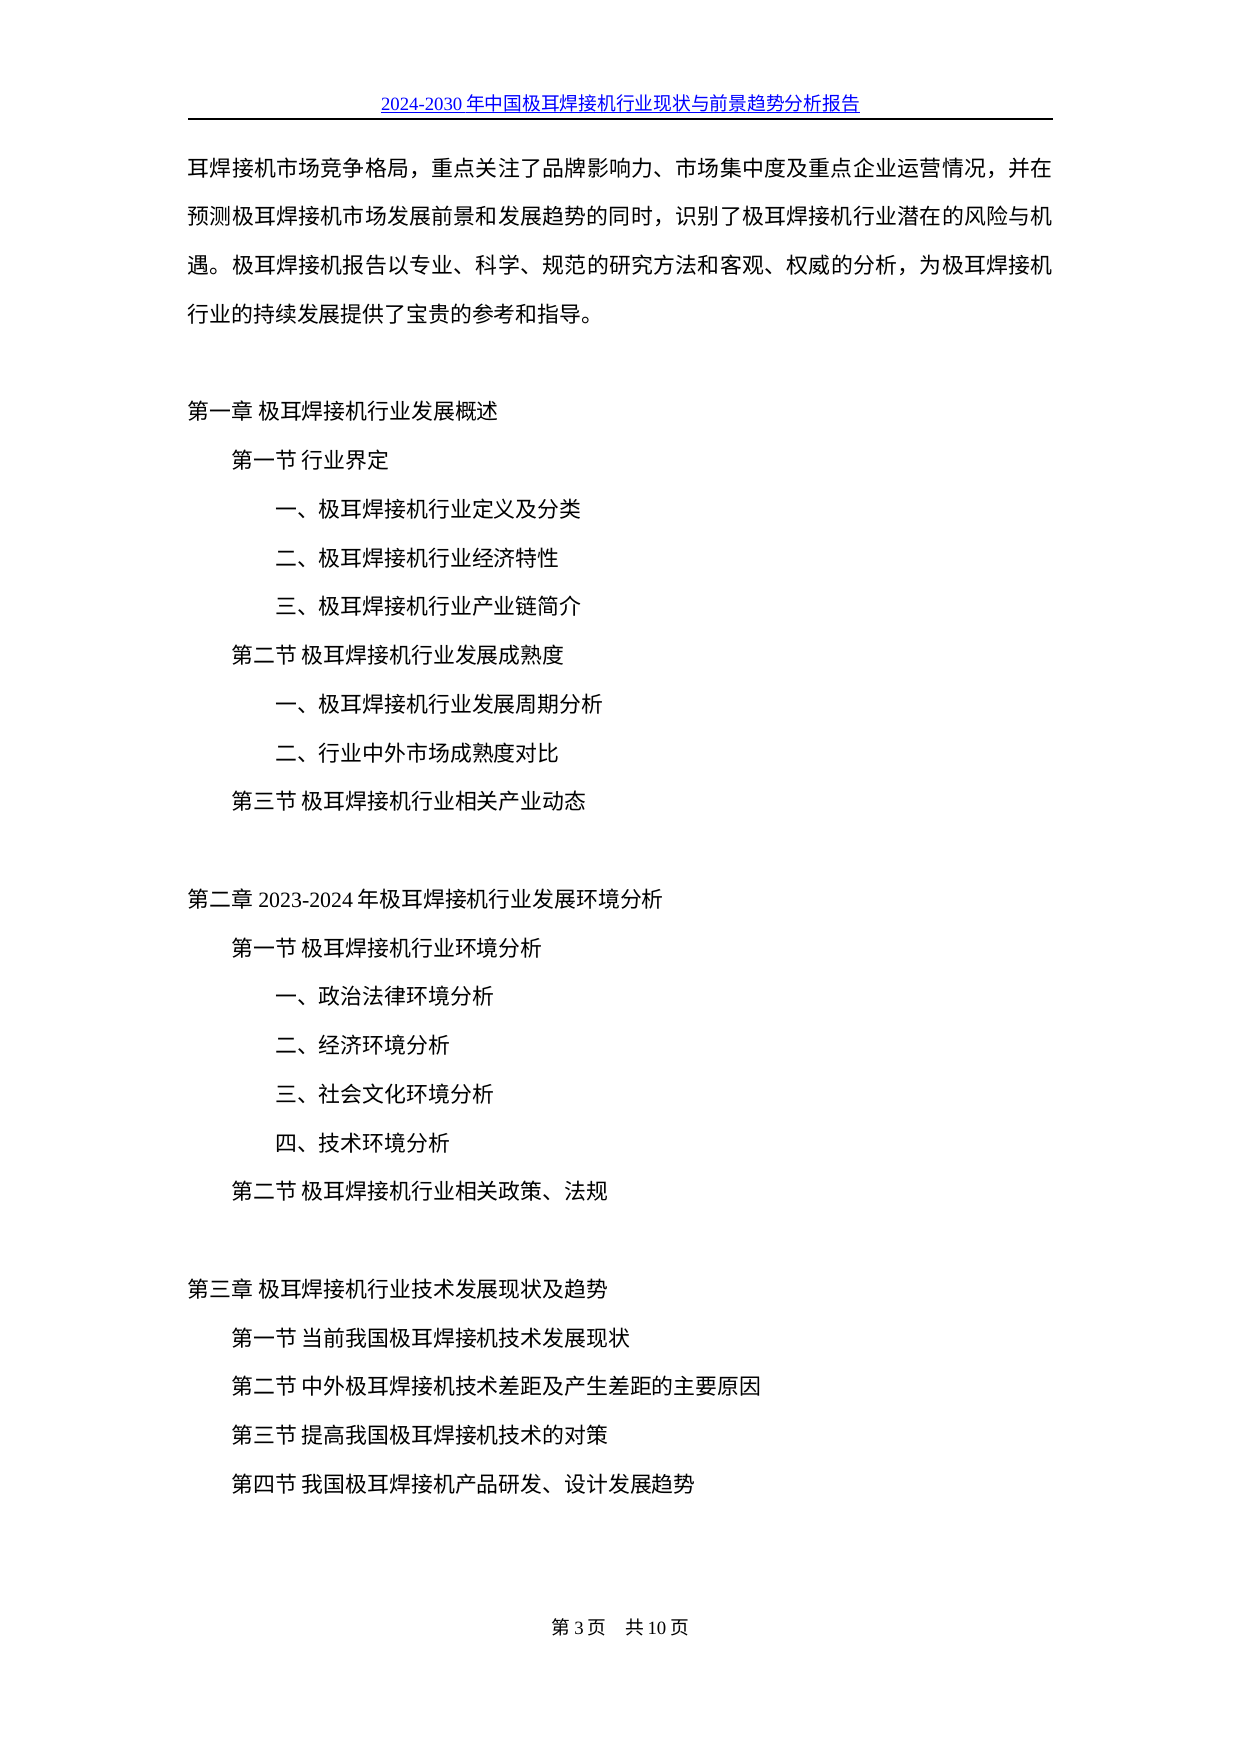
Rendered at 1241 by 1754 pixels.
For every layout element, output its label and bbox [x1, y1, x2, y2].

text [187, 150, 1053, 1499]
